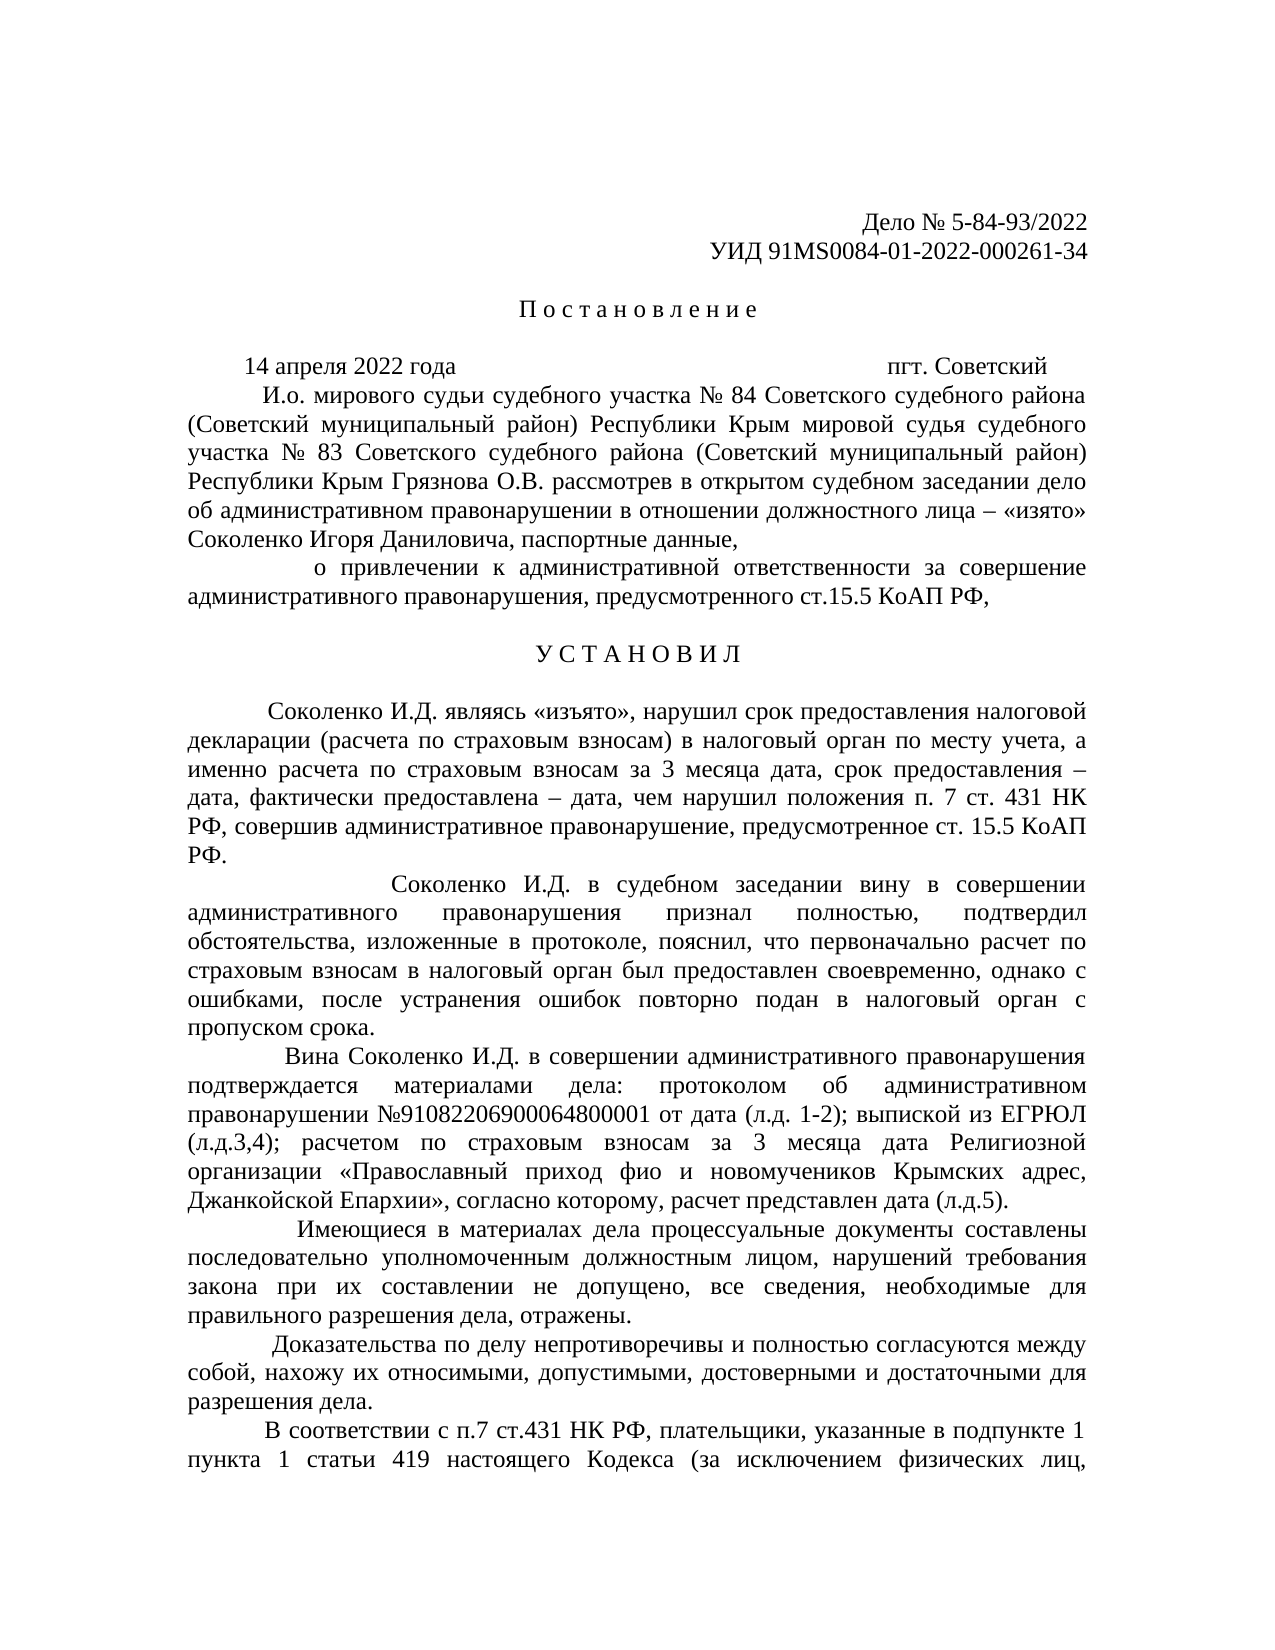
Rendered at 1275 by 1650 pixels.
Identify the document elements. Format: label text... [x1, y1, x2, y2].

text П о с т а н о в л е н и е [187, 294, 1087, 322]
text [187, 1415, 1087, 1472]
text Доказательства по делу непротиворечивы и полностью согласуются между собой, нахожу их относимыми, допустимыми, достоверными и достаточными для разрешения дела. [187, 1329, 1087, 1415]
text 14 апреля 2022 года пгт. Советский [187, 351, 1087, 380]
text И.о. мирового судьи судебного участка № 84 Советского судебного района (Советский муниципальный район) Республики Крым мировой судья судебного участка № 83 Советского судебного района (Советский муниципальный район) Республики Крым Грязнова О.В. рассмотрев в открытом судебном заседании дело об административном правонарушении в отношении должностного лица – «изято» Соколенко Игоря Даниловича, паспортные данные, [187, 380, 1087, 552]
text Имеющиеся в материалах дела процессуальные документы составлены последовательно уполномоченным должностным лицом, нарушений требования закона при их составлении не допущено, все сведения, необходимые для правильного разрешения дела, отражены. [187, 1214, 1087, 1329]
text У С Т А Н О В И Л [187, 639, 1087, 667]
text Соколенко И.Д. являясь «изъято», нарушил срок предоставления налоговой декларации (расчета по страховым взносам) в налоговый орган по месту учета, а именно расчета по страховым взносам за 3 месяца дата, срок предоставления – дата, фактически предоставлена – дата, чем нарушил положения п. 7 ст. 431 НК РФ, совершив административное правонарушение, предусмотренное ст. 15.5 КоАП РФ. [187, 696, 1087, 869]
text о привлечении к административной ответственности за совершение административного правонарушения, предусмотренного ст.15.5 КоАП РФ, [187, 552, 1087, 610]
text Вина Соколенко И.Д. в совершении административного правонарушения подтверждается материалами дела: протоколом об административном правонарушении №91082206900064800001 от дата (л.д. 1-2); выпиской из ЕГРЮЛ (л.д.3,4); расчетом по страховым взносам за 3 месяца дата Религиозной организации «Православный приход фио и новомучеников Крымских адрес, Джанкойской Епархии», согласно которому, расчет представлен дата (л.д.5). [187, 1041, 1087, 1214]
text Дело № 5-84-93/2022 [187, 207, 1087, 236]
text Соколенко И.Д. в судебном заседании вину в совершении административного правонарушения признал полностью, подтвердил обстоятельства, изложенные в протоколе, пояснил, что первоначально расчет по страховым взносам в налоговый орган был предоставлен своевременно, однако с ошибками, после устранения ошибок повторно подан в налоговый орган с пропуском срока. [187, 869, 1087, 1041]
text УИД 91MS0084-01-2022-000261-34 [187, 236, 1087, 265]
